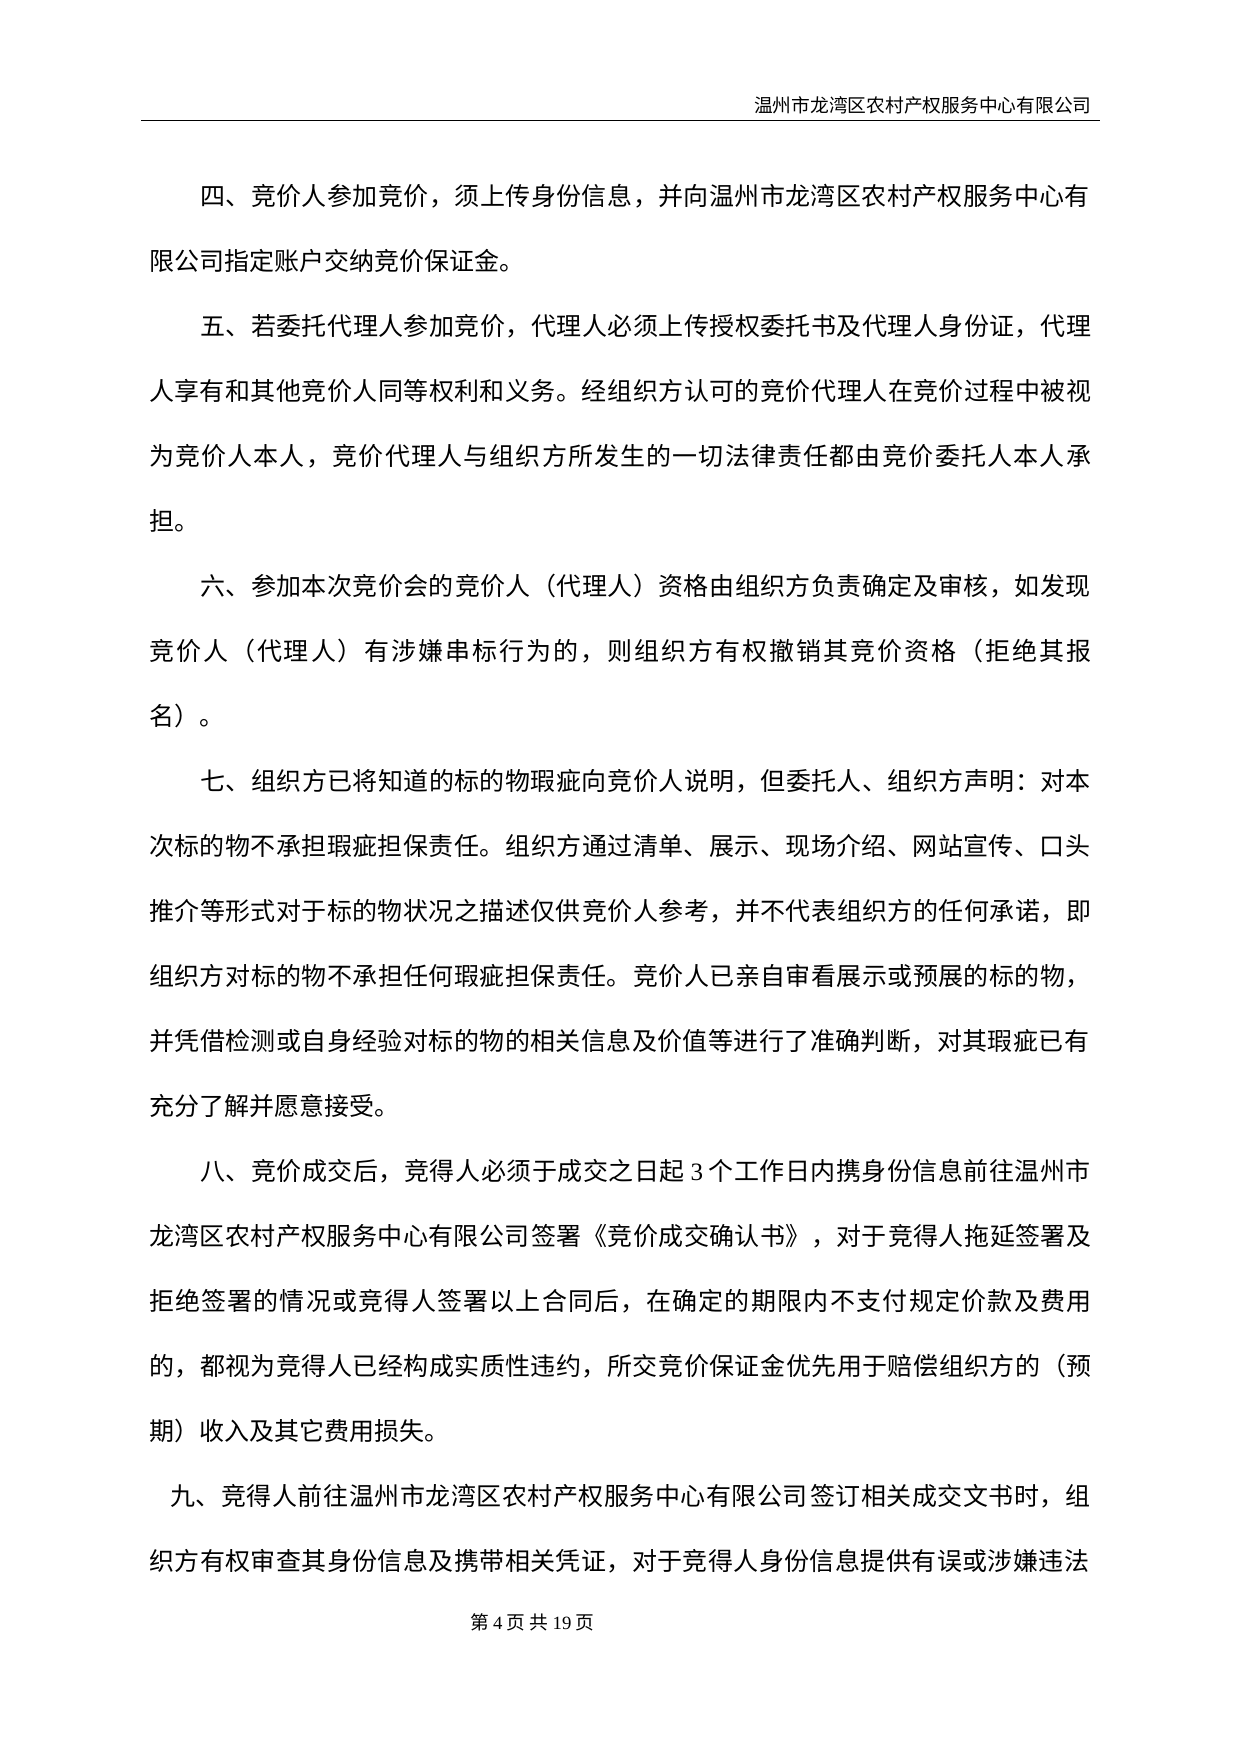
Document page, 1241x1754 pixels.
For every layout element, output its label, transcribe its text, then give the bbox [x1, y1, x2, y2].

text 五、若委托代理人参加竞价，代理人必须上传授权委托书及代理人身份证，代理人享有和其他竞价人同等权利和义务。经组织方认可的竞价代理人在竞价过程中被视为竞价人本人，竞价代理人与组织方所发生的一切法律责任都由竞价委托人本人承担。 [149, 292, 1091, 552]
text 八、竞价成交后，竞得人必须于成交之日起3个工作日内携身份信息前往温州市龙湾区农村产权服务中心有限公司签署《竞价成交确认书》，对于竞得人拖延签署及拒绝签署的情况或竞得人签署以上合同后，在确定的期限内不支付规定价款及费用的，都视为竞得人已经构成实质性违约，所交竞价保证金优先用于赔偿组织方的（预期）收入及其它费用损失。 [149, 1137, 1091, 1462]
text 九、竞得人前往温州市龙湾区农村产权服务中心有限公司签订相关成交文书时，组织方有权审查其身份信息及携带相关凭证，对于竞得人身份信息提供有误或涉嫌违法串标行为等情况的，则组织方有权要求补充齐全或撤销其竞价成交资格，所交竞价保证金优先用于赔偿组织方的（预期）收入及其它费用损失。 [149, 1462, 1091, 1592]
text 七、组织方已将知道的标的物瑕疵向竞价人说明，但委托人、组织方声明：对本次标的物不承担瑕疵担保责任。组织方通过清单、展示、现场介绍、网站宣传、口头推介等形式对于标的物状况之描述仅供竞价人参考，并不代表组织方的任何承诺，即组织方对标的物不承担任何瑕疵担保责任。竞价人已亲自审看展示或预展的标的物，并凭借检测或自身经验对标的物的相关信息及价值等进行了准确判断，对其瑕疵已有充分了解并愿意接受。 [149, 747, 1091, 1137]
text 四、竞价人参加竞价，须上传身份信息，并向温州市龙湾区农村产权服务中心有限公司指定账户交纳竞价保证金。 [149, 162, 1091, 292]
text 六、参加本次竞价会的竞价人（代理人）资格由组织方负责确定及审核，如发现竞价人（代理人）有涉嫌串标行为的，则组织方有权撤销其竞价资格（拒绝其报名）。 [149, 552, 1091, 747]
